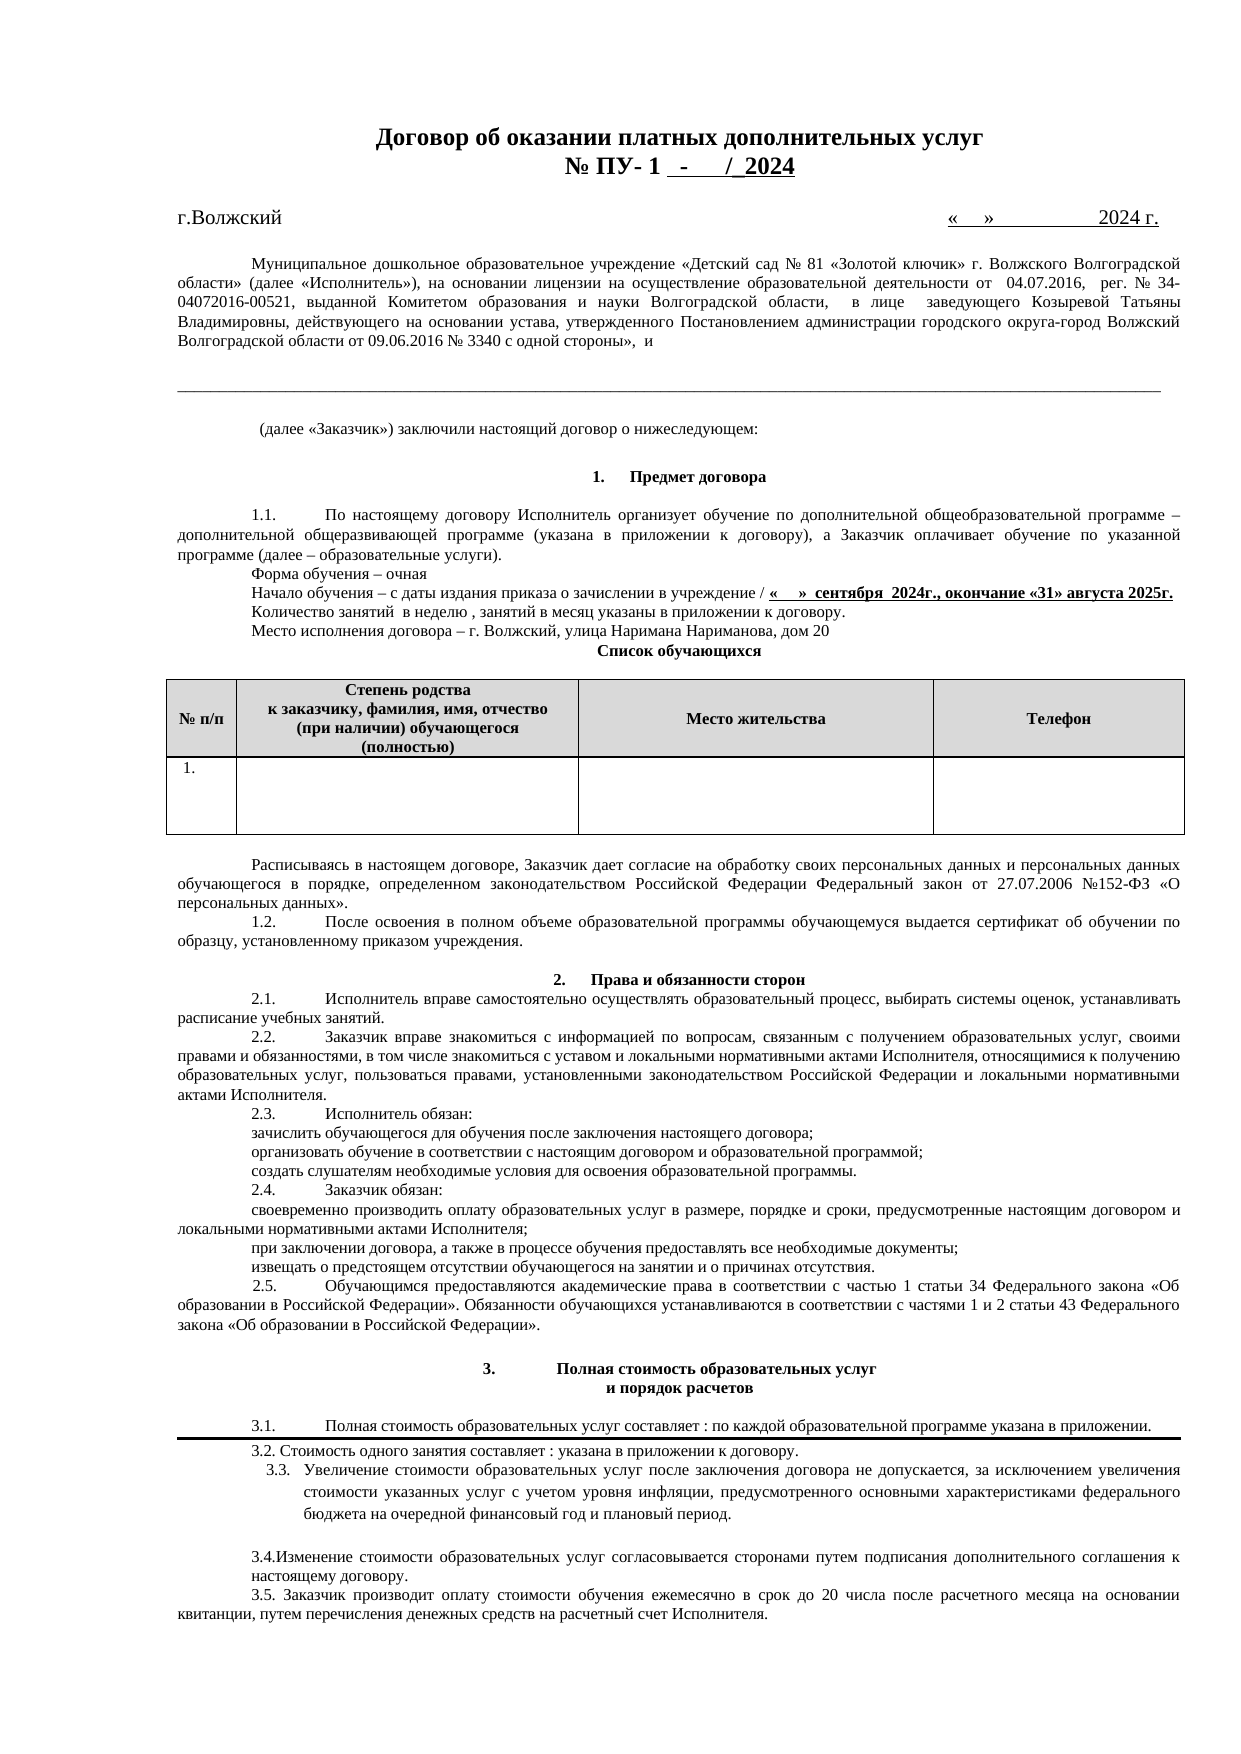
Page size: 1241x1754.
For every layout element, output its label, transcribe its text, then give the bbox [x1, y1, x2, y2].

text организовать обучение в соответствии с настоящим договором и образовательной программой; [177, 1142, 1181, 1161]
text 3.5. Заказчик производит оплату стоимости обучения ежемесячно в срок до 20 числа после расчетного месяца на основании квитанции, путем перечисления денежных средств на расчетный счет Исполнителя. [177, 1585, 1181, 1623]
text при заключении договора, а также в процессе обучения предоставлять все необходимые документы; [177, 1238, 1181, 1257]
text зачислить обучающегося для обучения после заключения настоящего договора; [177, 1123, 1181, 1142]
text Список обучающихся [177, 640, 1181, 659]
table_header « » 2024 г. [679, 180, 1170, 229]
text создать слушателям необходимые условия для освоения образовательной программы. [177, 1161, 1181, 1180]
text Место исполнения договора – г. Волжский, улица Наримана Нариманова, дом 20 [177, 621, 1181, 640]
text Муниципальное дошкольное образовательное учреждение «Детский сад № 81 «Золотой ключик» г. Волжского Волгоградской области» (далее «Исполнитель»), на основании лицензии на осуществление образовательной деятельности от 04.07.2016, рег. № 34-04072016-00521, выданной Комитетом образования и науки Волгоградской области, в лице заведующего Козыревой Татьяны Владимировны, действующего на основании устава, утвержденного Постановлением администрации городского округа-город Волжский Волгоградской области от 09.06.2016 № 3340 с одной стороны», и [177, 254, 1181, 350]
subtitle Предмет договора [177, 467, 1181, 486]
text 3.4.Изменение стоимости образовательных услуг согласовывается сторонами путем подписания дополнительного соглашения к настоящему договору. [251, 1546, 1181, 1585]
list После освоения в полном объеме образовательной программы обучающемуся выдается сертификат об обучении по образцу, установленному приказом учреждения. [177, 912, 1181, 950]
table_cell [167, 758, 236, 834]
list Исполнитель вправе самостоятельно осуществлять образовательный процесс, выбирать системы оценок, устанавливать расписание учебных занятий. [177, 988, 1181, 1027]
text Количество занятий в неделю , занятий в месяц указаны в приложении к договору. [177, 602, 1181, 621]
text ______________________________________________________________________________________________________________________ [177, 375, 1181, 394]
subtitle Права и обязанности сторон [177, 969, 1181, 988]
text Расписываясь в настоящем договоре, Заказчик дает согласие на обработку своих персональных данных и персональных данных обучающегося в порядке, определенном законодательством Российской Федерации Федеральный закон от 27.07.2006 №152-ФЗ «О персональных данных». [177, 854, 1181, 912]
table_cell [579, 758, 933, 834]
table_cell [237, 758, 578, 834]
list Исполнитель обязан: [177, 1103, 1181, 1123]
list Заказчик обязан: [177, 1180, 1181, 1199]
list Заказчик вправе знакомиться с информацией по вопросам, связанным с получением образовательных услуг, своими правами и обязанностями, в том числе знакомиться с уставом и локальными нормативными актами Исполнителя, относящимися к получению образовательных услуг, пользоваться правами, установленными законодательством Российской Федерации и локальными нормативными актами Исполнителя. [177, 1027, 1181, 1103]
text своевременно производить оплату образовательных услуг в размере, порядке и сроки, предусмотренные настоящим договором и локальными нормативными актами Исполнителя; [177, 1199, 1181, 1238]
list Увеличение стоимости образовательных услуг после заключения договора не допускается, за исключением увеличения стоимости указанных услуг с учетом уровня инфляции, предусмотренного основными характеристиками федерального бюджета на очередной финансовый год и плановый период. [266, 1459, 1181, 1523]
text извещать о предстоящем отсутствии обучающегося на занятии и о причинах отсутствия. [177, 1257, 1181, 1276]
subtitle Полная стоимость образовательных услуг и порядок расчетов [325, 1358, 1034, 1397]
table_header г.Волжский [166, 180, 679, 229]
text Начало обучения – с даты издания приказа о зачислении в учреждение / « » сентября 2024г., окончание «31» августа 2025г. [177, 583, 1181, 602]
table_header Телефон [934, 680, 1184, 756]
list По настоящему договору Исполнитель организует обучение по дополнительной общеобразовательной программе – дополнительной общеразвивающей программе (указана в приложении к договору), а Заказчик оплачивает обучение по указанной программе (далее – образовательные услуги). [177, 505, 1181, 564]
list Обучающимся предоставляются академические права в соответствии с частью 1 статьи 34 Федерального закона «Об образовании в Российской Федерации». Обязанности обучающихся устанавливаются в соответствии с частями 1 и 2 статьи 43 Федерального закона «Об образовании в Российской Федерации». [177, 1276, 1181, 1333]
text (далее «Заказчик») заключили настоящий договор о нижеследующем: [177, 419, 1181, 438]
table_header Степень родства к заказчику, фамилия, имя, отчество (при наличии) обучающегося (полностью) [237, 680, 578, 756]
table_cell [934, 758, 1184, 834]
table_header № п/п [167, 680, 236, 756]
table_header Место жительства [579, 680, 933, 756]
list Полная стоимость образовательных услуг составляет : по каждой образовательной программе указана в приложении. [177, 1416, 1181, 1437]
text 3.2. Стоимость одного занятия составляет : указана в приложении к договору. [251, 1440, 1181, 1459]
text Форма обучения – очная [177, 564, 1181, 583]
subtitle Договор об оказании платных дополнительных услуг № ПУ- 1 - /_2024 [325, 122, 1034, 180]
